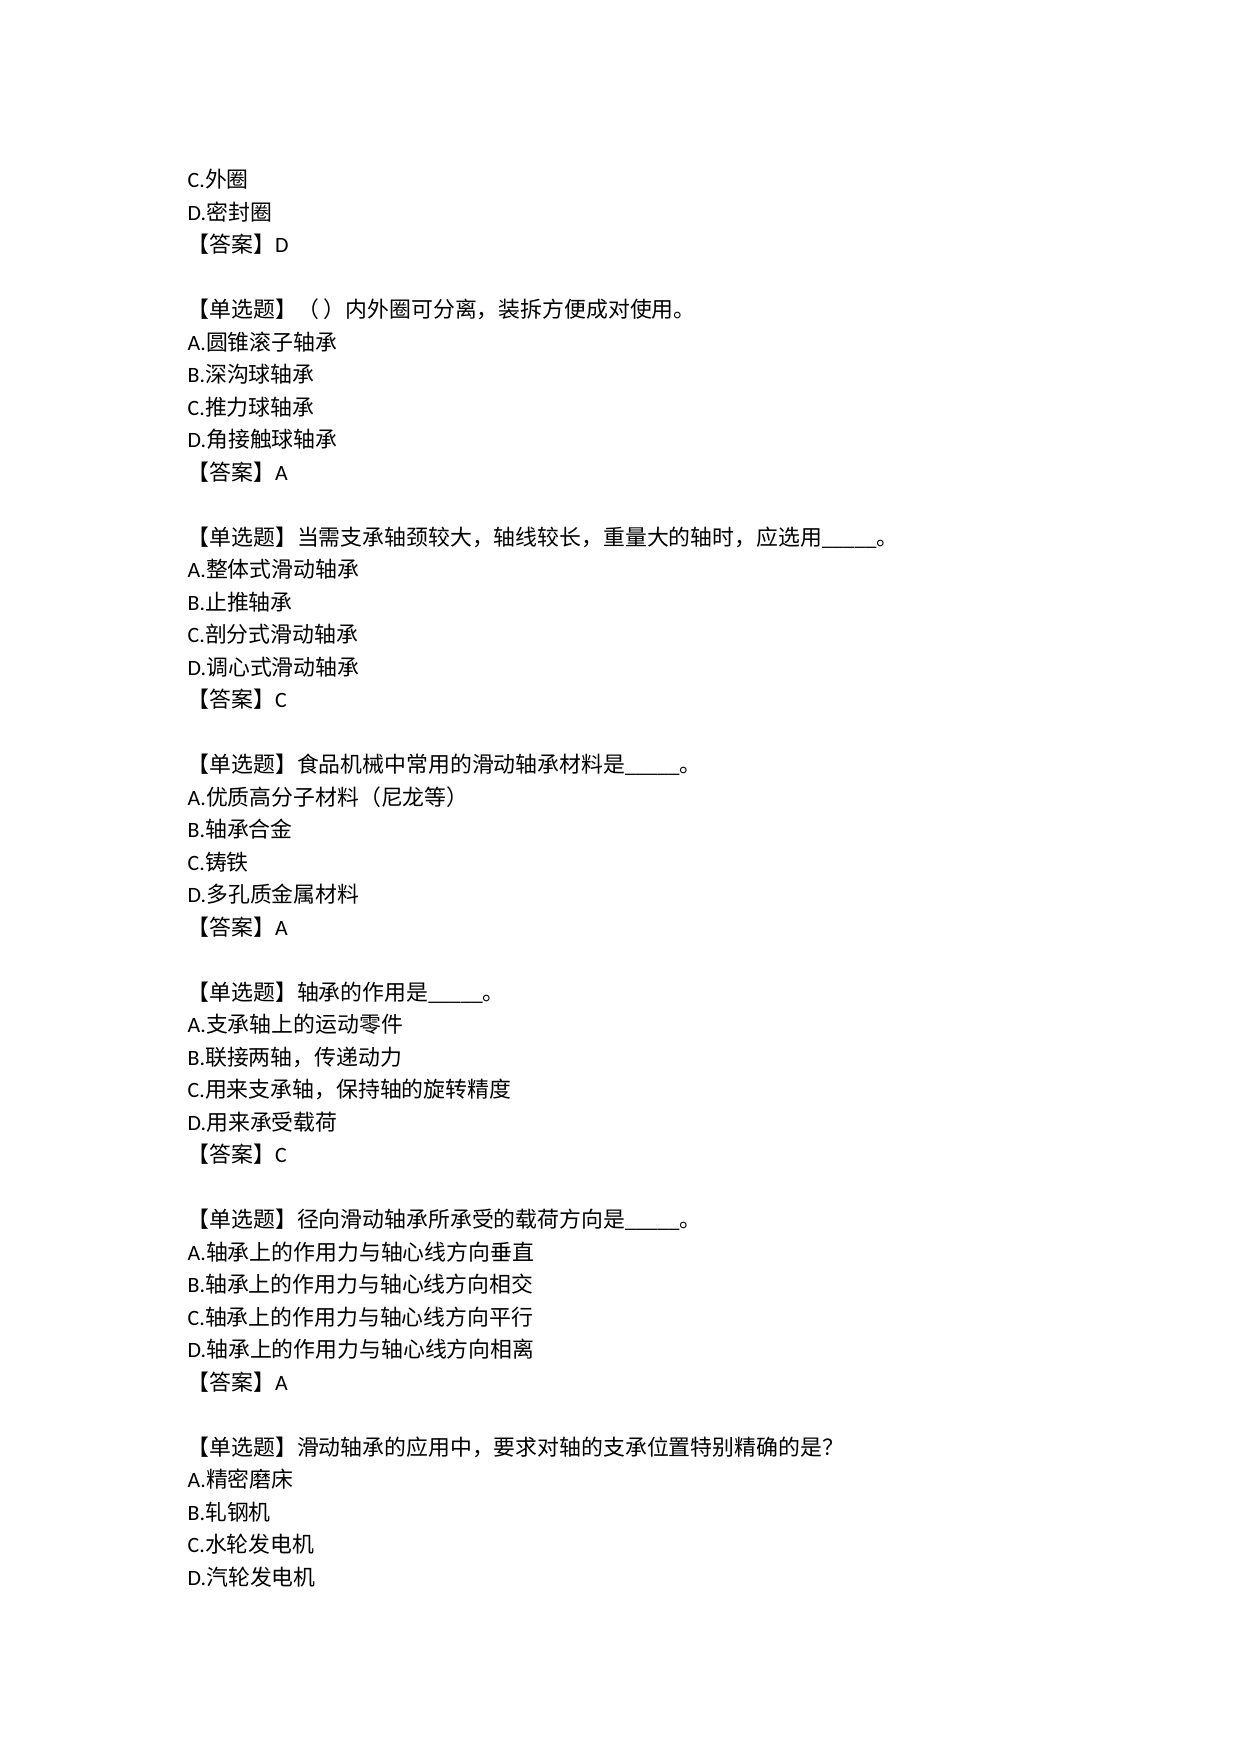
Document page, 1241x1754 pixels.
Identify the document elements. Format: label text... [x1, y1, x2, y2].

text 【单选题】轴承的作用是_____。 [187, 974, 1053, 1007]
text D.调心式滑动轴承 [187, 649, 1053, 682]
text 【单选题】当需支承轴颈较大，轴线较长，重量大的轴时，应选用_____。 [187, 519, 1053, 552]
text C.推力球轴承 [187, 389, 1053, 422]
text C.铸铁 [187, 844, 1053, 877]
text A.支承轴上的运动零件 [187, 1007, 1053, 1039]
text C.剖分式滑动轴承 [187, 617, 1053, 649]
text D.密封圈 [187, 194, 1053, 227]
text 【答案】A [187, 1364, 1053, 1397]
text D.角接触球轴承 [187, 422, 1053, 454]
text B.联接两轴，传递动力 [187, 1039, 1053, 1072]
text C.外圈 [187, 162, 1053, 194]
text 【答案】A [187, 454, 1053, 487]
text D.汽轮发电机 [187, 1559, 1053, 1592]
text 【单选题】食品机械中常用的滑动轴承材料是_____。 [187, 747, 1053, 779]
text B.深沟球轴承 [187, 357, 1053, 389]
text B.轧钢机 [187, 1494, 1053, 1527]
text B.轴承合金 [187, 812, 1053, 844]
text A.精密磨床 [187, 1462, 1053, 1494]
text 【单选题】（ ）内外圈可分离，装拆方便成对使用。 [187, 292, 1053, 324]
text B.止推轴承 [187, 584, 1053, 617]
text 【答案】D [187, 227, 1053, 259]
text D.轴承上的作用力与轴心线方向相离 [187, 1332, 1053, 1364]
text D.用来承受载荷 [187, 1104, 1053, 1137]
text C.用来支承轴，保持轴的旋转精度 [187, 1072, 1053, 1104]
text 【答案】A [187, 909, 1053, 942]
text A.轴承上的作用力与轴心线方向垂直 [187, 1234, 1053, 1267]
text 【答案】C [187, 682, 1053, 714]
text 【单选题】滑动轴承的应用中，要求对轴的支承位置特别精确的是？ [187, 1429, 1053, 1462]
text B.轴承上的作用力与轴心线方向相交 [187, 1267, 1053, 1299]
text 【单选题】径向滑动轴承所承受的载荷方向是_____。 [187, 1202, 1053, 1234]
text D.多孔质金属材料 [187, 877, 1053, 909]
text A.整体式滑动轴承 [187, 552, 1053, 584]
text C.水轮发电机 [187, 1527, 1053, 1559]
text A.圆锥滚子轴承 [187, 324, 1053, 357]
text 【答案】C [187, 1137, 1053, 1169]
text C.轴承上的作用力与轴心线方向平行 [187, 1299, 1053, 1332]
text A.优质高分子材料（尼龙等） [187, 779, 1053, 812]
